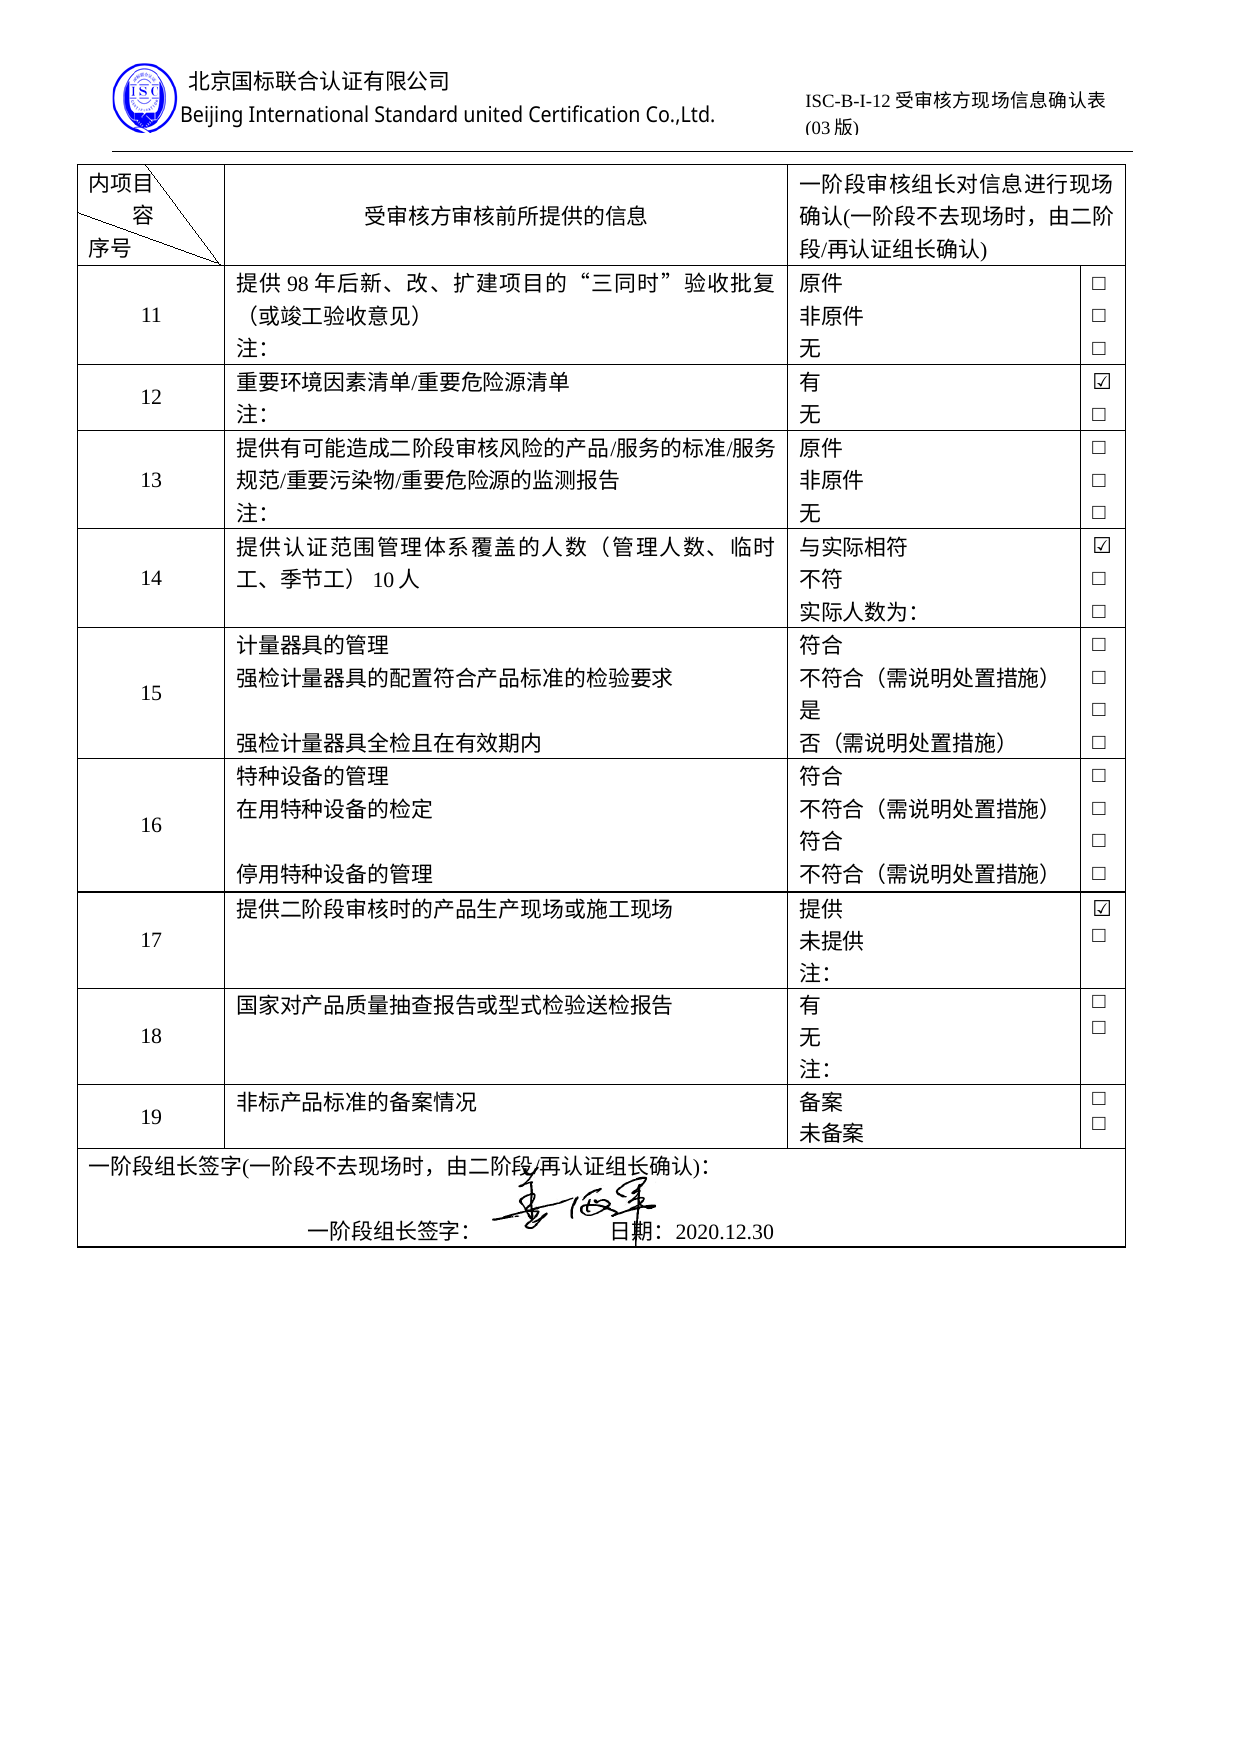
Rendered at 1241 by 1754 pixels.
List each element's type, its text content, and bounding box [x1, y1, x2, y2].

table_cell 有 无 [788, 365, 1080, 429]
table_cell 19 [78, 1085, 224, 1148]
picture [112, 63, 180, 132]
table_cell 14 [78, 529, 224, 627]
table_cell □ □ □ [1081, 266, 1125, 363]
table_cell 提供98年后新、改、扩建项目的“三同时”验收批复（或竣工验收意见） 注： [225, 266, 787, 363]
table_cell 非标产品标准的备案情况 [225, 1085, 787, 1148]
table_cell □ □ □ [1081, 431, 1125, 528]
table_cell 符合 不符合（需说明处置措施） 符合 不符合（需说明处置措施） [788, 759, 1080, 891]
table_cell 提供二阶段审核时的产品生产现场或施工现场 [225, 893, 787, 987]
table_cell 17 [78, 893, 224, 987]
table_cell □ □ [1081, 989, 1125, 1083]
table_cell 原件 非原件 无 [788, 266, 1080, 363]
table_cell 有 无 注： [788, 989, 1080, 1083]
table_cell □ □ [1081, 1085, 1125, 1148]
table_cell 国家对产品质量抽查报告或型式检验送检报告 [225, 989, 787, 1083]
table_cell 一阶段组长签字(一阶段不去现场时，由二阶段/再认证组长确认)： 一阶段组长签字： 日期：2020.12.30 [78, 1149, 1125, 1246]
table_cell 重要环境因素清单/重要危险源清单 注： [225, 365, 787, 429]
table_header 一阶段审核组长对信息进行现场确认(一阶段不去现场时，由二阶段/再认证组长确认) [788, 165, 1125, 265]
table_cell 提供 未提供 注： [788, 893, 1080, 987]
table_cell □ □ □ □ [1081, 759, 1125, 891]
table_cell 特种设备的管理 在用特种设备的检定 停用特种设备的管理 [225, 759, 787, 891]
table_cell 提供有可能造成二阶段审核风险的产品/服务的标准/服务规范/重要污染物/重要危险源的监测报告 注： [225, 431, 787, 528]
table_header 内项目 容 序号 [78, 165, 224, 265]
table_cell 12 [78, 365, 224, 429]
table_cell ☑□ □ [1081, 529, 1125, 627]
table_cell 符合 不符合（需说明处置措施） 是 否（需说明处置措施） [788, 628, 1080, 758]
table_cell □ □ □ □ [1081, 628, 1125, 758]
table_cell 13 [78, 431, 224, 528]
table_cell ☑ □ [1081, 365, 1125, 429]
table_cell 原件 非原件 无 [788, 431, 1080, 528]
table_cell 备案 未备案 [788, 1085, 1080, 1148]
table_cell 18 [78, 989, 224, 1083]
table_cell 计量器具的管理 强检计量器具的配置符合产品标准的检验要求 强检计量器具全检且在有效期内 [225, 628, 787, 758]
table_cell ☑ □ [1081, 893, 1125, 987]
table_cell 16 [78, 759, 224, 891]
table_cell 提供认证范围管理体系覆盖的人数（管理人数、临时工、季节工） 10人 [225, 529, 787, 627]
table_cell 11 [78, 266, 224, 363]
table_cell 15 [78, 628, 224, 758]
table_header 受审核方审核前所提供的信息 [225, 165, 787, 265]
table_cell 与实际相符 不符 实际人数为： [788, 529, 1080, 627]
